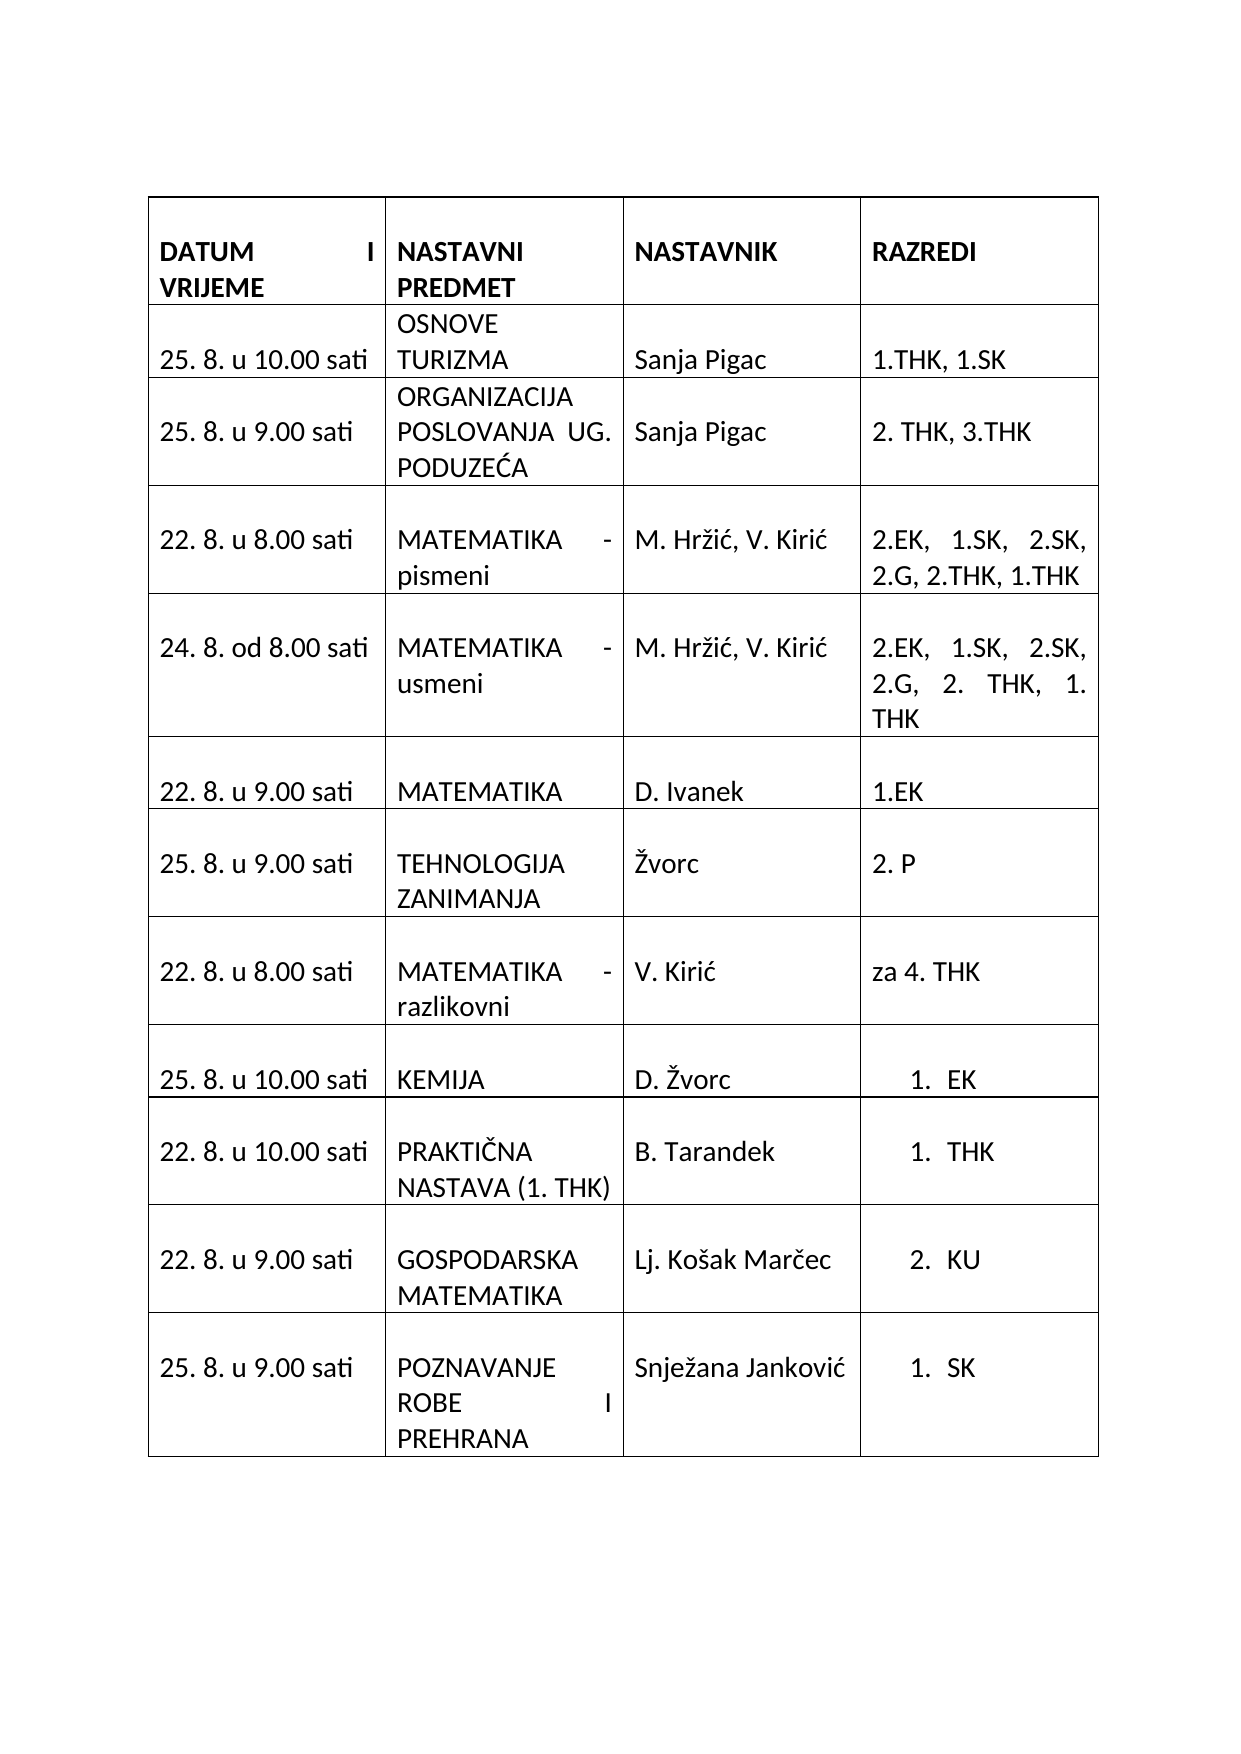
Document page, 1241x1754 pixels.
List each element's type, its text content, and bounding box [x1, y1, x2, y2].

table_cell V. Kirić [624, 917, 860, 1024]
table_cell MATEMATIKA [386, 737, 623, 808]
table_header NASTAVNIK [624, 198, 860, 304]
table_cell M. Hržić, V. Kirić [624, 486, 860, 592]
table_cell 2.EK, 1.SK, 2.SK, 2.G, 2.THK, 1.THK [861, 486, 1098, 592]
table_cell 22. 8. u 8.00 sati [149, 917, 385, 1024]
table_cell THK [861, 1098, 1098, 1204]
table_cell 1.EK [861, 737, 1098, 808]
table_cell POZNAVANJE ROBE I PREHRANA [386, 1313, 623, 1456]
table_cell MATEMATIKA - usmeni [386, 594, 623, 736]
table_header RAZREDI [861, 198, 1098, 304]
table_cell B. Tarandek [624, 1098, 860, 1204]
table_cell TEHNOLOGIJA ZANIMANJA [386, 809, 623, 916]
table_header DATUM I VRIJEME [149, 198, 385, 304]
table_cell 22. 8. u 9.00 sati [149, 737, 385, 808]
table_cell KEMIJA [386, 1025, 623, 1096]
table_cell EK [861, 1025, 1098, 1096]
table_cell 25. 8. u 9.00 sati [149, 1313, 385, 1456]
table_cell GOSPODARSKA MATEMATIKA [386, 1205, 623, 1312]
table_cell MATEMATIKA - pismeni [386, 486, 623, 592]
table_cell Sanja Pigac [624, 378, 860, 484]
table_cell 2. P [861, 809, 1098, 916]
table_cell ORGANIZACIJA POSLOVANJA UG. PODUZEĆA [386, 378, 623, 484]
table_cell Žvorc [624, 809, 860, 916]
table_cell D. Ivanek [624, 737, 860, 808]
table_header NASTAVNI PREDMET [386, 198, 623, 304]
table_cell 24. 8. od 8.00 sati [149, 594, 385, 736]
table_cell SK [861, 1313, 1098, 1456]
table_cell M. Hržić, V. Kirić [624, 594, 860, 736]
table_cell 2. THK, 3.THK [861, 378, 1098, 484]
table_cell 22. 8. u 8.00 sati [149, 486, 385, 592]
table_cell 25. 8. u 9.00 sati [149, 809, 385, 916]
table_cell 2.EK, 1.SK, 2.SK, 2.G, 2. THK, 1. THK [861, 594, 1098, 736]
table_cell KU [861, 1205, 1098, 1312]
table_cell 1.THK, 1.SK [861, 305, 1098, 377]
table_cell za 4. THK [861, 917, 1098, 1024]
table_cell 22. 8. u 9.00 sati [149, 1205, 385, 1312]
table_cell MATEMATIKA - razlikovni [386, 917, 623, 1024]
table_cell PRAKTIČNA NASTAVA (1. THK) [386, 1098, 623, 1204]
table_cell 25. 8. u 10.00 sati [149, 1025, 385, 1096]
table_cell Sanja Pigac [624, 305, 860, 377]
table_cell D. Žvorc [624, 1025, 860, 1096]
table_cell OSNOVE TURIZMA [386, 305, 623, 377]
table_cell 22. 8. u 10.00 sati [149, 1098, 385, 1204]
table_cell 25. 8. u 10.00 sati [149, 305, 385, 377]
table_cell 25. 8. u 9.00 sati [149, 378, 385, 484]
table_cell Snježana Janković [624, 1313, 860, 1456]
table_cell Lj. Košak Marčec [624, 1205, 860, 1312]
